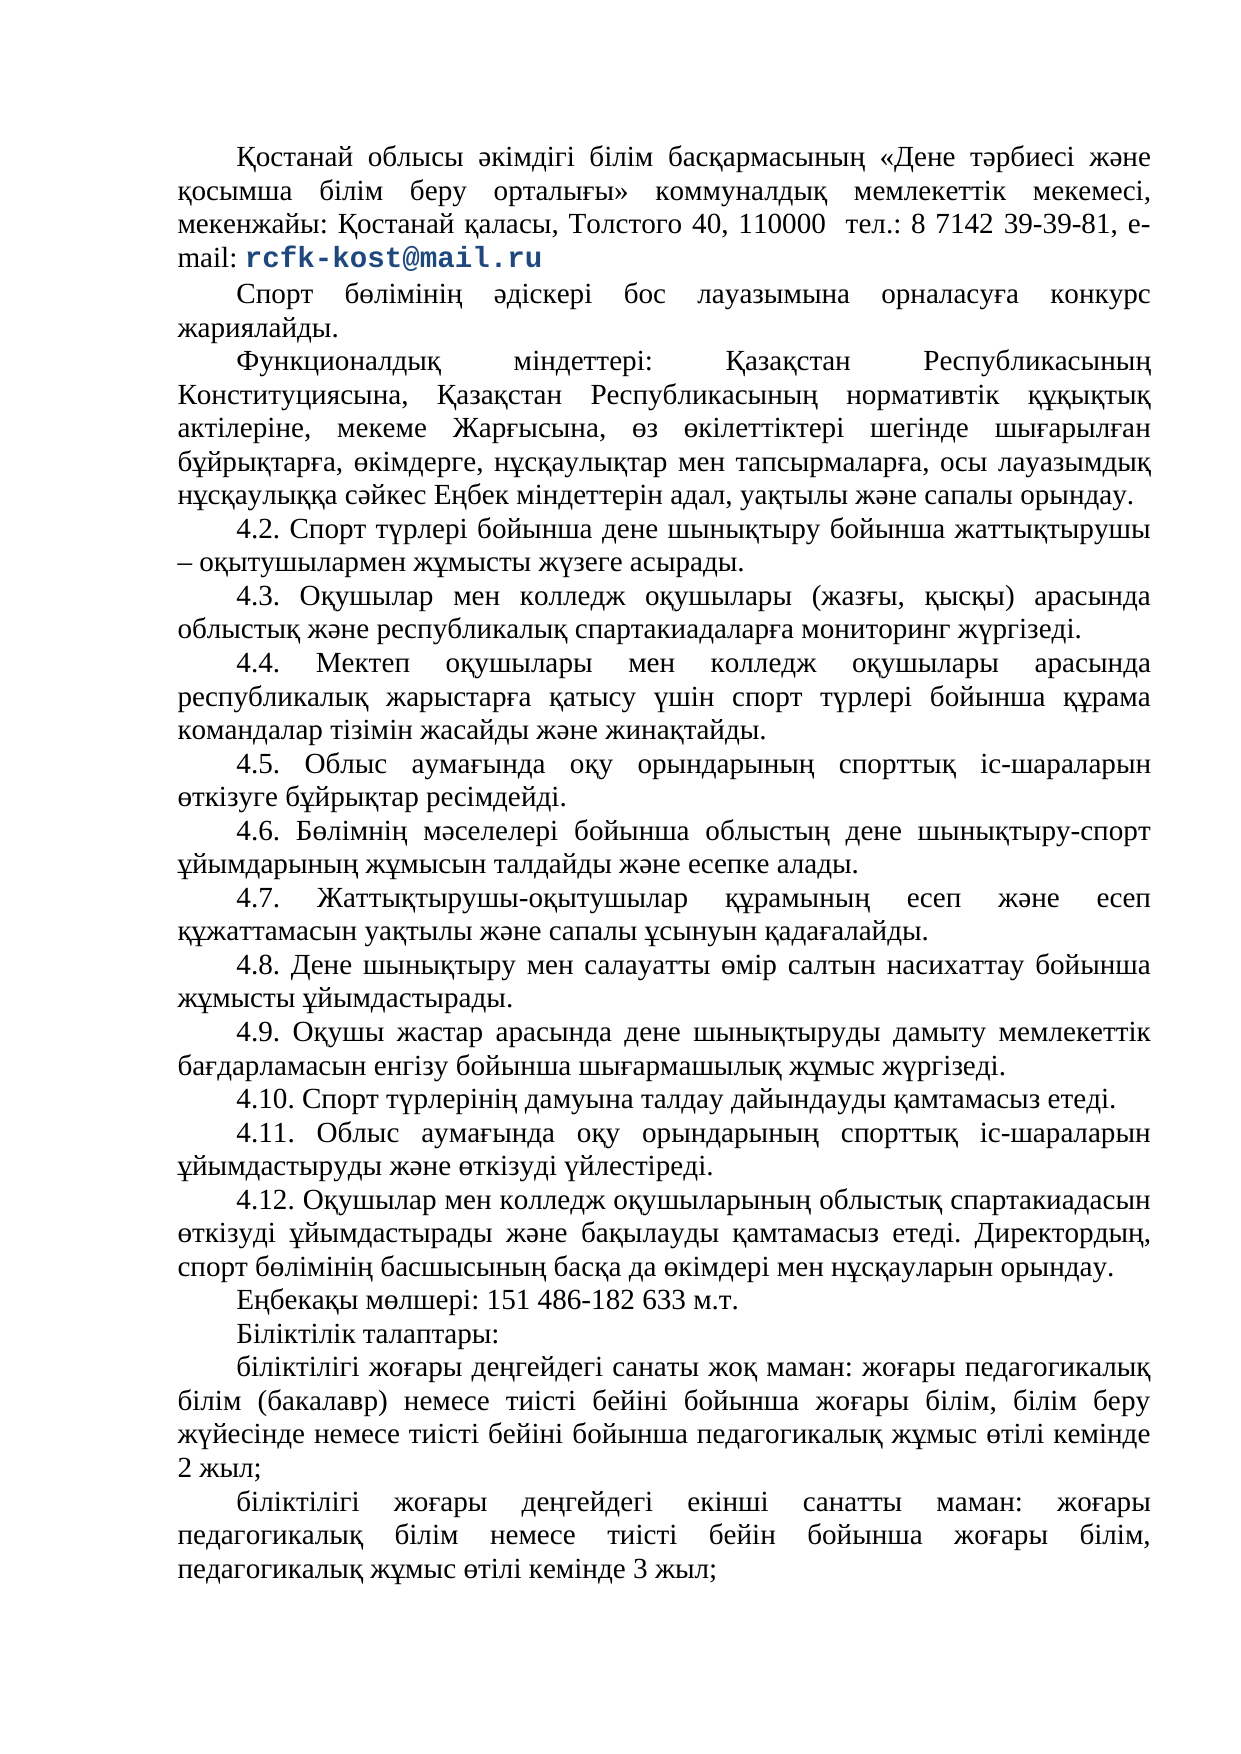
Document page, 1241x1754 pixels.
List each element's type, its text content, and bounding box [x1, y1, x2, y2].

text 4.2. Спорт түрлері бойынша дене шынықтыру бойынша жаттықтырушы – оқытушылармен жұмысты жүзеге асырады. [177, 511, 1152, 578]
text Функционалдық міндеттері: Қазақстан Республикасының Конституциясына, Қазақстан Республикасының нормативтік құқықтық актілеріне, мекеме Жарғысына, өз өкілеттіктері шегінде шығарылған бұйрықтарға, өкімдерге, нұсқаулықтар мен тапсырмаларға, осы лауазымдық нұсқаулыққа сәйкес Еңбек міндеттерін адал, уақтылы және сапалы орындау. [177, 343, 1152, 511]
text 4.6. Бөлімнің мәселелері бойынша облыстың дене шынықтыру-спорт ұйымдарының жұмысын талдайды және есепке алады. [177, 813, 1152, 880]
text біліктілігі жоғары деңгейдегі екінші санатты маман: жоғары педагогикалық білім немесе тиісті бейін бойынша жоғары білім, педагогикалық жұмыс өтілі кемінде 3 жыл; [177, 1484, 1152, 1584]
text 4.7. Жаттықтырушы-оқытушылар құрамының есеп және есеп құжаттамасын уақтылы және сапалы ұсынуын қадағалайды. [177, 880, 1152, 947]
text 4.10. Спорт түрлерінің дамуына талдау дайындауды қамтамасыз етеді. [177, 1081, 1152, 1115]
text 4.4. Мектеп оқушылары мен колледж оқушылары арасында республикалық жарыстарға қатысу үшін спорт түрлері бойынша құрама командалар тізімін жасайды және жинақтайды. [177, 645, 1152, 746]
text 4.11. Облыс аумағында оқу орындарының спорттық іс-шараларын ұйымдастыруды және өткізуді үйлестіреді. [177, 1115, 1152, 1182]
text Біліктілік талаптары: [177, 1316, 1152, 1349]
text 4.9. Оқушы жастар арасында дене шынықтыруды дамыту мемлекеттік бағдарламасын енгізу бойынша шығармашылық жұмыс жүргізеді. [177, 1014, 1152, 1081]
text Спорт бөлімінің әдіскері бос лауазымына орналасуға конкурс жариялайды. [177, 276, 1152, 343]
text 4.8. Дене шынықтыру мен салауатты өмір салтын насихаттау бойынша жұмысты ұйымдастырады. [177, 947, 1152, 1014]
text Еңбекақы мөлшері: 151 486-182 633 м.т. [177, 1282, 1152, 1316]
text 4.5. Облыс аумағында оқу орындарының спорттық іс-шараларын өткізуге бұйрықтар ресімдейді. [177, 746, 1152, 813]
text біліктілігі жоғары деңгейдегі санаты жоқ маман: жоғары педагогикалық білім (бакалавр) немесе тиісті бейіні бойынша жоғары білім, білім беру жүйесінде немесе тиісті бейіні бойынша педагогикалық жұмыс өтілі кемінде 2 жыл; [177, 1349, 1152, 1484]
text 4.12. Оқушылар мен колледж оқушыларының облыстық спартакиадасын өткізуді ұйымдастырады және бақылауды қамтамасыз етеді. Директордың, спорт бөлімінің басшысының басқа да өкімдері мен нұсқауларын орындау. [177, 1182, 1152, 1282]
text 4.3. Оқушылар мен колледж оқушылары (жазғы, қысқы) арасында облыстық және республикалық спартакиадаларға мониторинг жүргізеді. [177, 578, 1152, 645]
text Қостанай облысы әкімдігі білім басқармасының «Дене тәрбиесі және қосымша білім беру орталығы» коммуналдық мемлекеттік мекемесі, мекенжайы: Қостанай қаласы, Толстого 40, 110000 тел.: 8 7142 39-39-81, е-mail: rcfk-kost@mail.ru [177, 139, 1152, 276]
